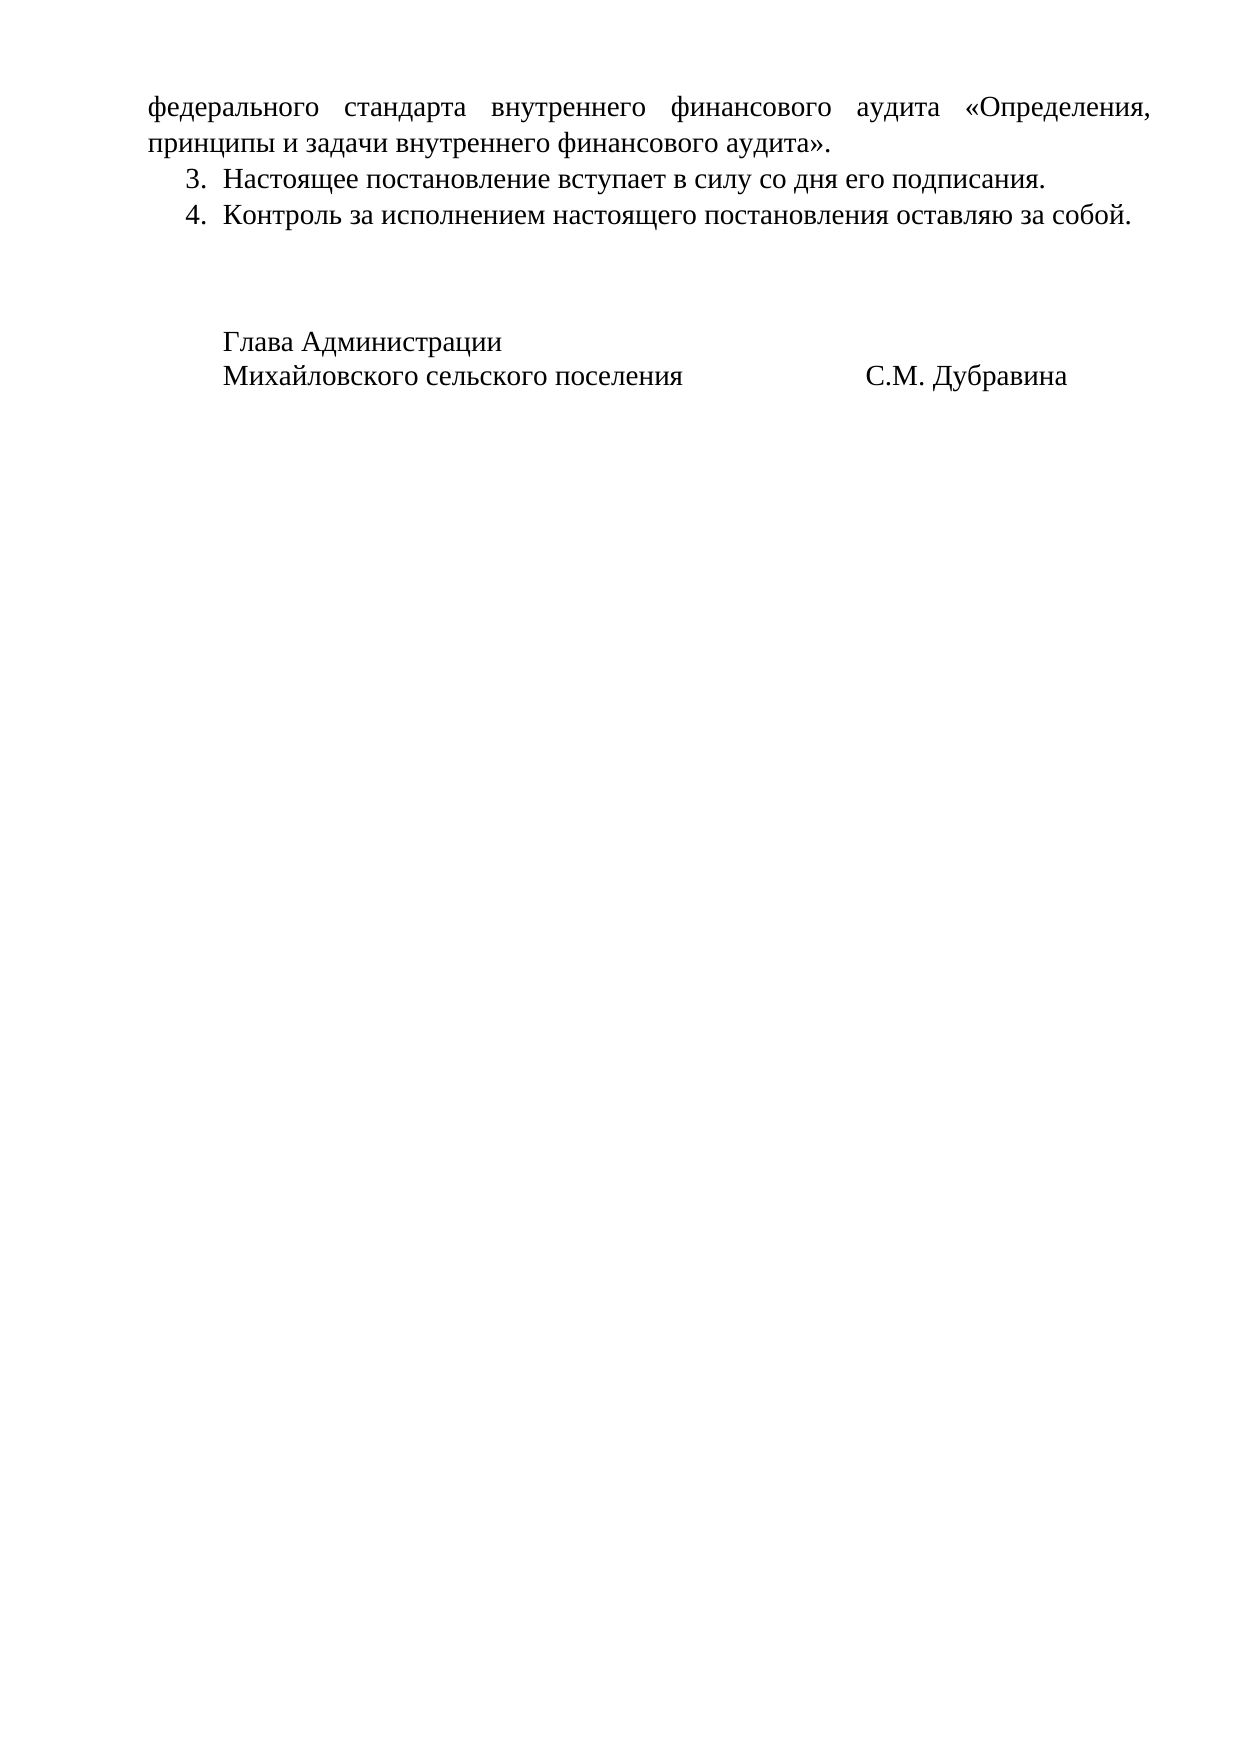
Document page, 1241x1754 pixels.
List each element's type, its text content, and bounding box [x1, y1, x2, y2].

list Настоящее постановление вступает в силу со дня его подписания. [185, 161, 1152, 194]
text Глава Администрации [148, 324, 1152, 358]
list Контроль за исполнением настоящего постановления оставляю за собой. [185, 197, 1152, 231]
text Михайловского сельского поселения С.М. Дубравина [148, 358, 1108, 391]
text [148, 89, 1152, 158]
